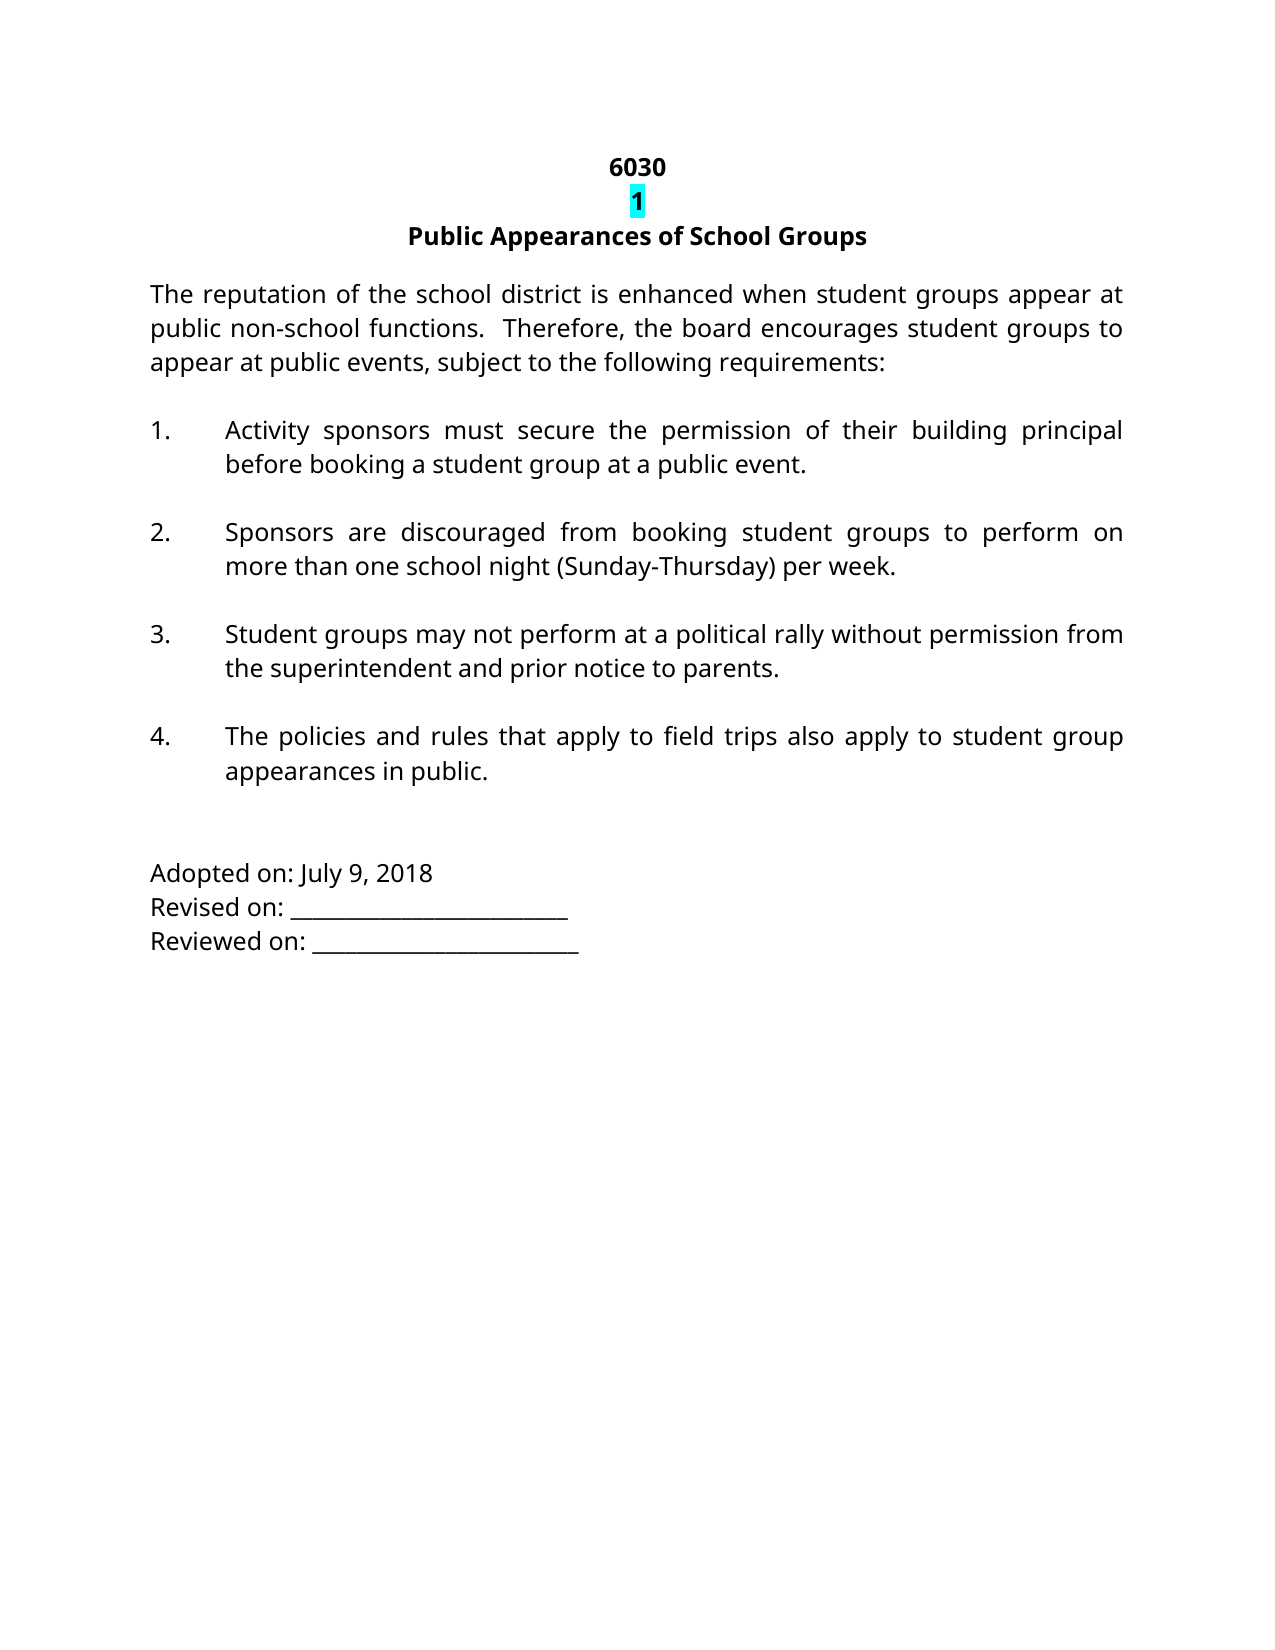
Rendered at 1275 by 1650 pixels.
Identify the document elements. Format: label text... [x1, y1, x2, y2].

text Public Appearances of School Groups [150, 218, 1125, 252]
text 6030 [150, 150, 1125, 184]
list Sponsors are discouraged from booking student groups to perform on more than one school night (Sunday-Thursday) per week. [150, 515, 1125, 583]
list Student groups may not perform at a political rally without permission from the superintendent and prior notice to parents. [150, 617, 1125, 685]
text Revised on: _________________________ [150, 889, 1125, 923]
list Activity sponsors must secure the permission of their building principal before booking a student group at a public event. [150, 412, 1125, 481]
text The reputation of the school district is enhanced when student groups appear at public non-school functions. Therefore, the board encourages student groups to appear at public events, subject to the following requirements: [150, 276, 1125, 378]
list The policies and rules that apply to field trips also apply to student group appearances in public. [150, 719, 1125, 787]
text Reviewed on: ________________________ [150, 923, 1125, 957]
text Adopted on: July 9, 2018 [150, 855, 1125, 889]
